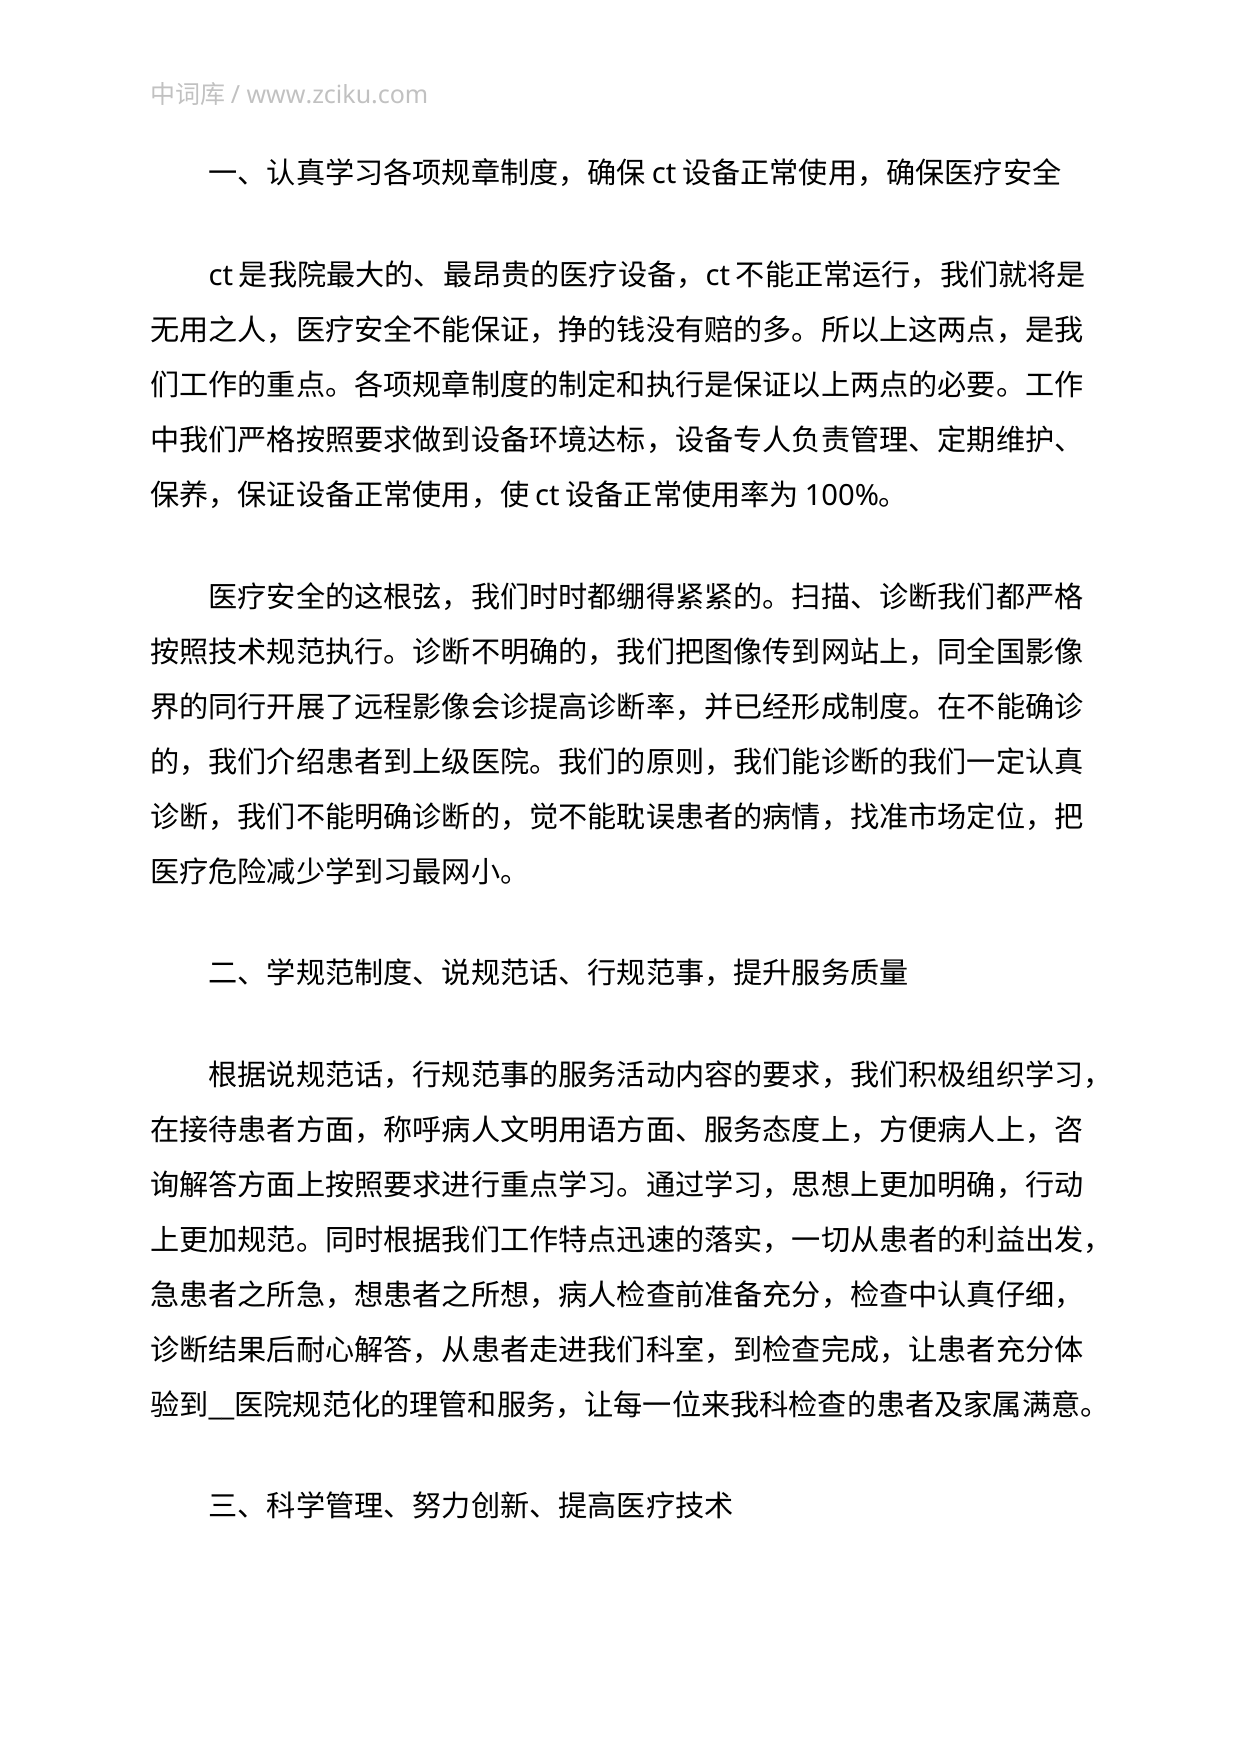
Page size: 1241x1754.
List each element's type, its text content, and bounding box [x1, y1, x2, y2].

text 一、认真学习各项规章制度，确保ct设备正常使用，确保医疗安全 [150, 150, 1090, 192]
text 根据说规范话，行规范事的服务活动内容的要求，我们积极组织学习，在接待患者方面，称呼病人文明用语方面、服务态度上，方便病人上，咨询解答方面上按照要求进行重点学习。通过学习，思想上更加明确，行动上更加规范。同时根据我们工作特点迅速的落实，一切从患者的利益出发，急患者之所急，想患者之所想，病人检查前准备充分，检查中认真仔细，诊断结果后耐心解答，从患者走进我们科室，到检查完成，让患者充分体验到__医院规范化的理管和服务，让每一位来我科检查的患者及家属满意。 [150, 1052, 1090, 1423]
text ct是我院最大的、最昂贵的医疗设备，ct不能正常运行，我们就将是无用之人，医疗安全不能保证，挣的钱没有赔的多。所以上这两点，是我们工作的重点。各项规章制度的制定和执行是保证以上两点的必要。工作中我们严格按照要求做到设备环境达标，设备专人负责管理、定期维护、保养，保证设备正常使用，使ct设备正常使用率为100%。 [150, 252, 1090, 514]
text 二、学规范制度、说规范话、行规范事，提升服务质量 [150, 950, 1090, 992]
text 医疗安全的这根弦，我们时时都绷得紧紧的。扫描、诊断我们都严格按照技术规范执行。诊断不明确的，我们把图像传到网站上，同全国影像界的同行开展了远程影像会诊提高诊断率，并已经形成制度。在不能确诊的，我们介绍患者到上级医院。我们的原则，我们能诊断的我们一定认真诊断，我们不能明确诊断的，觉不能耽误患者的病情，找准市场定位，把医疗危险减少学到习最网小。 [150, 574, 1090, 890]
text 三、科学管理、努力创新、提高医疗技术 [150, 1483, 1090, 1525]
